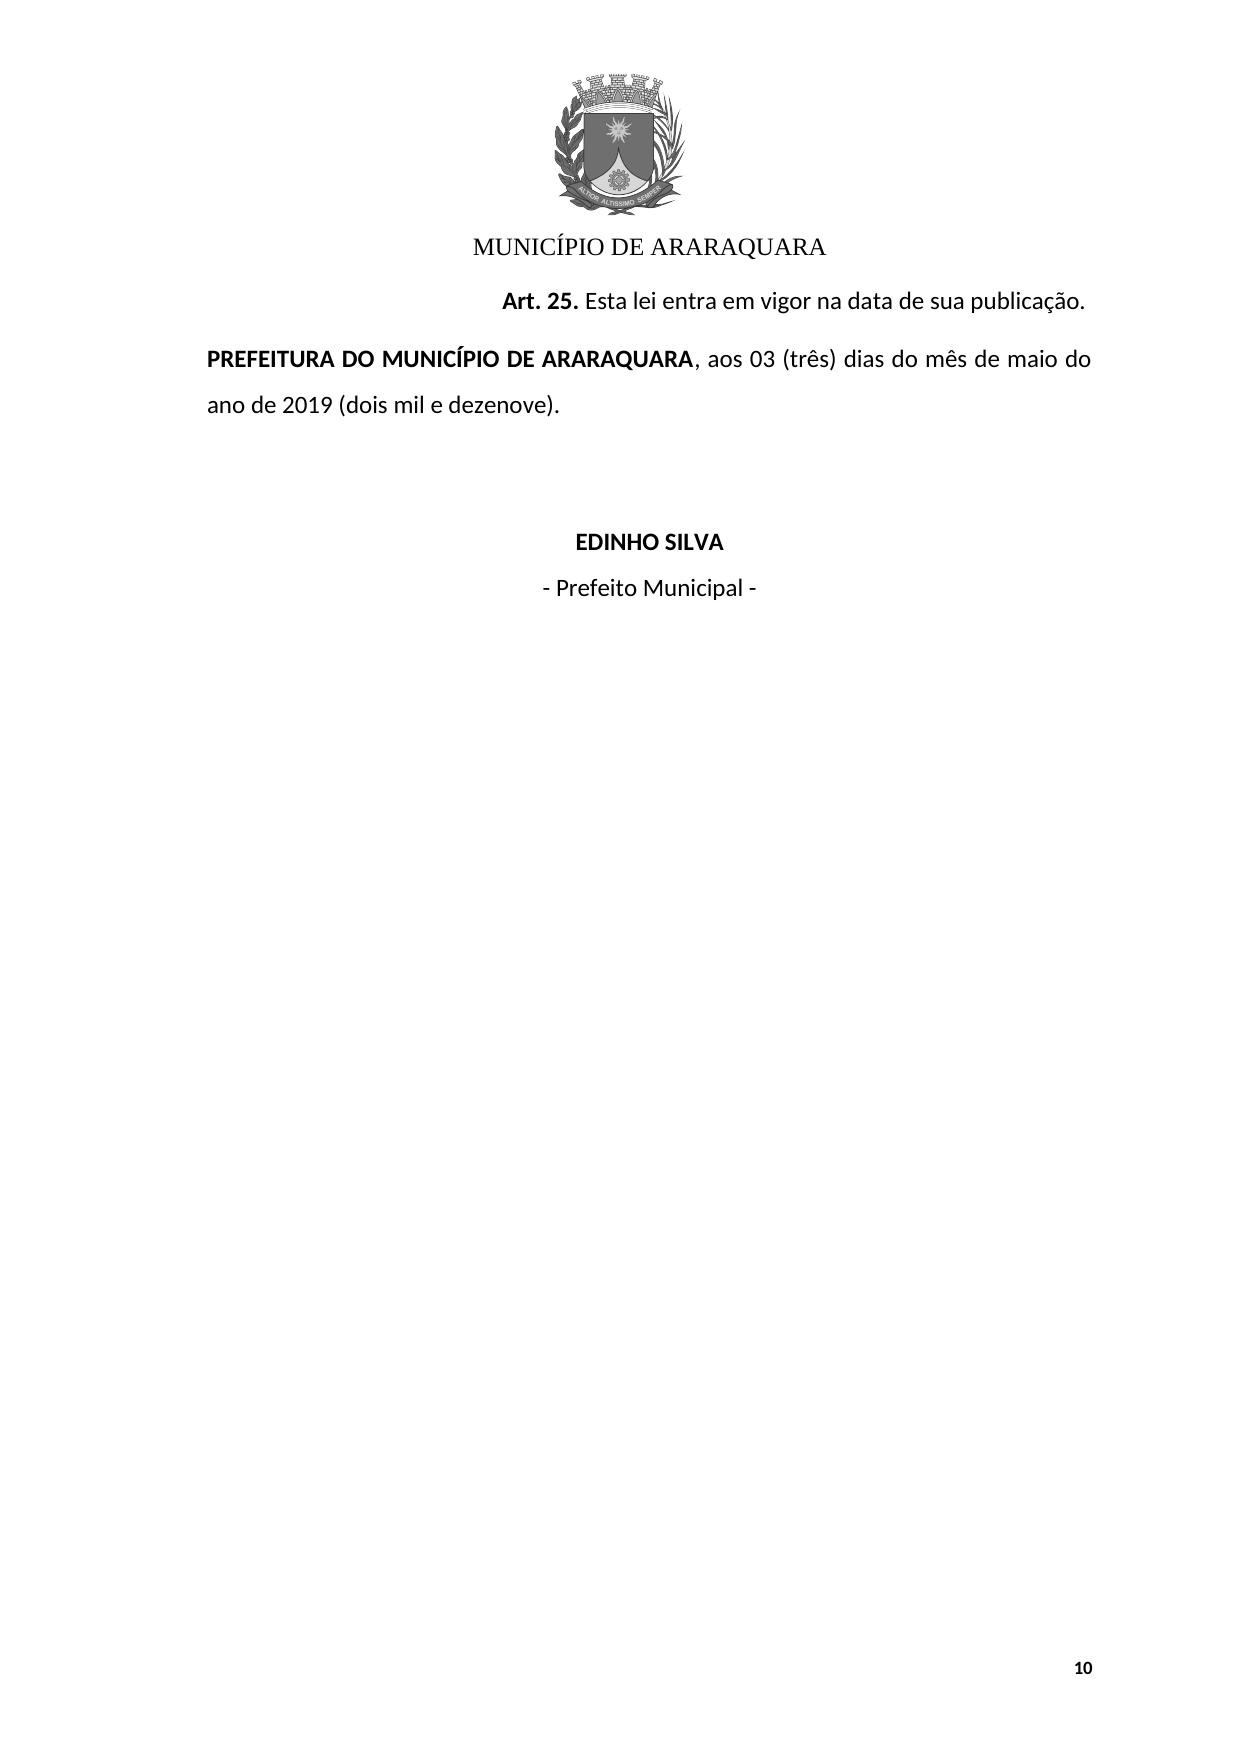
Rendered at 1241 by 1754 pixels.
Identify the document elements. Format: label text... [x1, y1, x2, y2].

text EDINHO SILVA [207, 526, 1092, 556]
text PREFEITURA DO MUNICÍPIO DE ARARAQUARA, aos 03 (três) dias do mês de maio do ano de 2019 (dois mil e dezenove). [207, 343, 1092, 419]
text - Prefeito Municipal - [207, 572, 1092, 602]
text Art. 25. Esta lei entra em vigor na data de sua publicação. [207, 285, 1092, 315]
